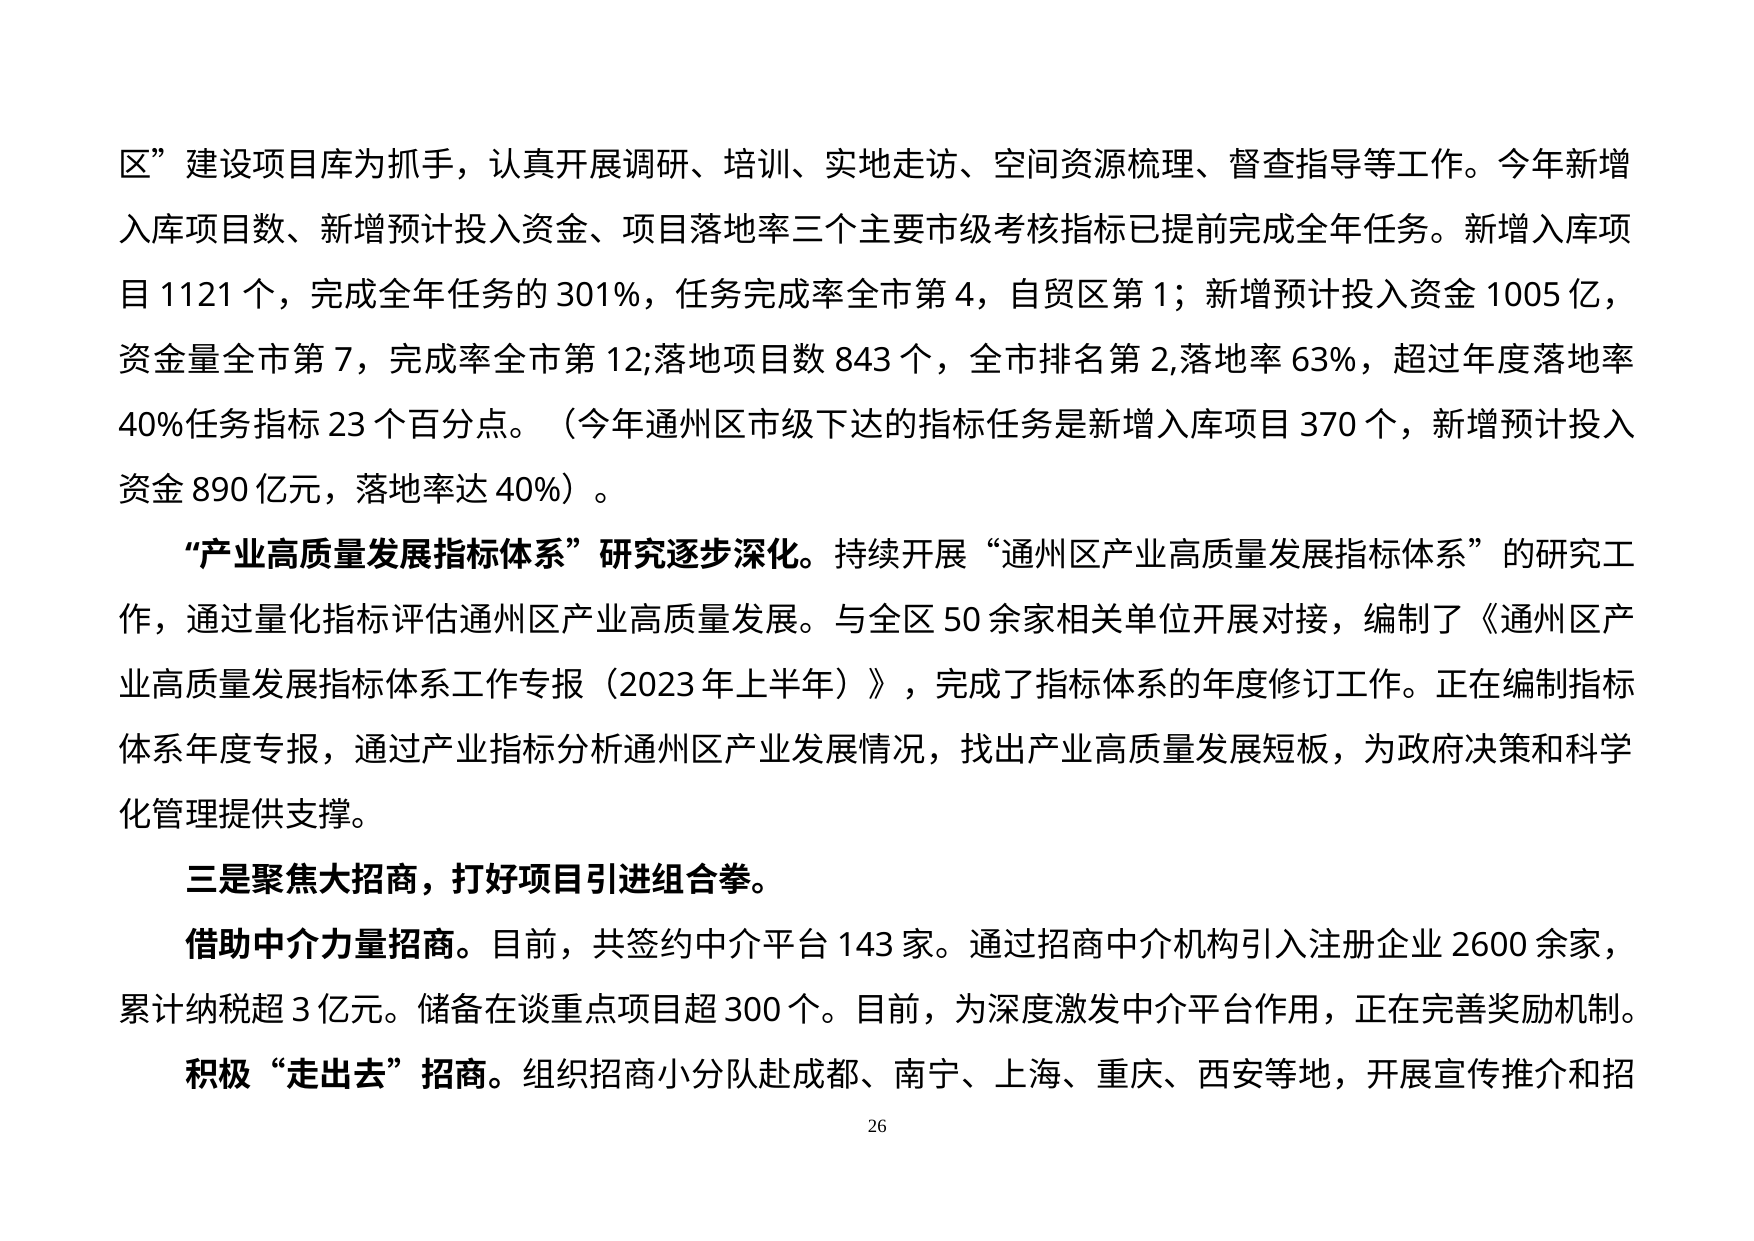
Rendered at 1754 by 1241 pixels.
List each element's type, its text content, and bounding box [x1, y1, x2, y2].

text 三是聚焦大招商，打好项目引进组合拳。 [118, 844, 1636, 909]
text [118, 129, 1636, 519]
text “产业高质量发展指标体系”研究逐步深化。持续开展“通州区产业高质量发展指标体系”的研究工作，通过量化指标评估通州区产业高质量发展。与全区50余家相关单位开展对接，编制了《通州区产业高质量发展指标体系工作专报（2023年上半年）》，完成了指标体系的年度修订工作。正在编制指标体系年度专报，通过产业指标分析通州区产业发展情况，找出产业高质量发展短板，为政府决策和科学化管理提供支撑。 [118, 519, 1636, 844]
text 借助中介力量招商。目前，共签约中介平台143家。通过招商中介机构引入注册企业2600余家，累计纳税超3亿元。储备在谈重点项目超300个。目前，为深度激发中介平台作用，正在完善奖励机制。 [118, 909, 1636, 1039]
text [118, 1039, 1636, 1104]
